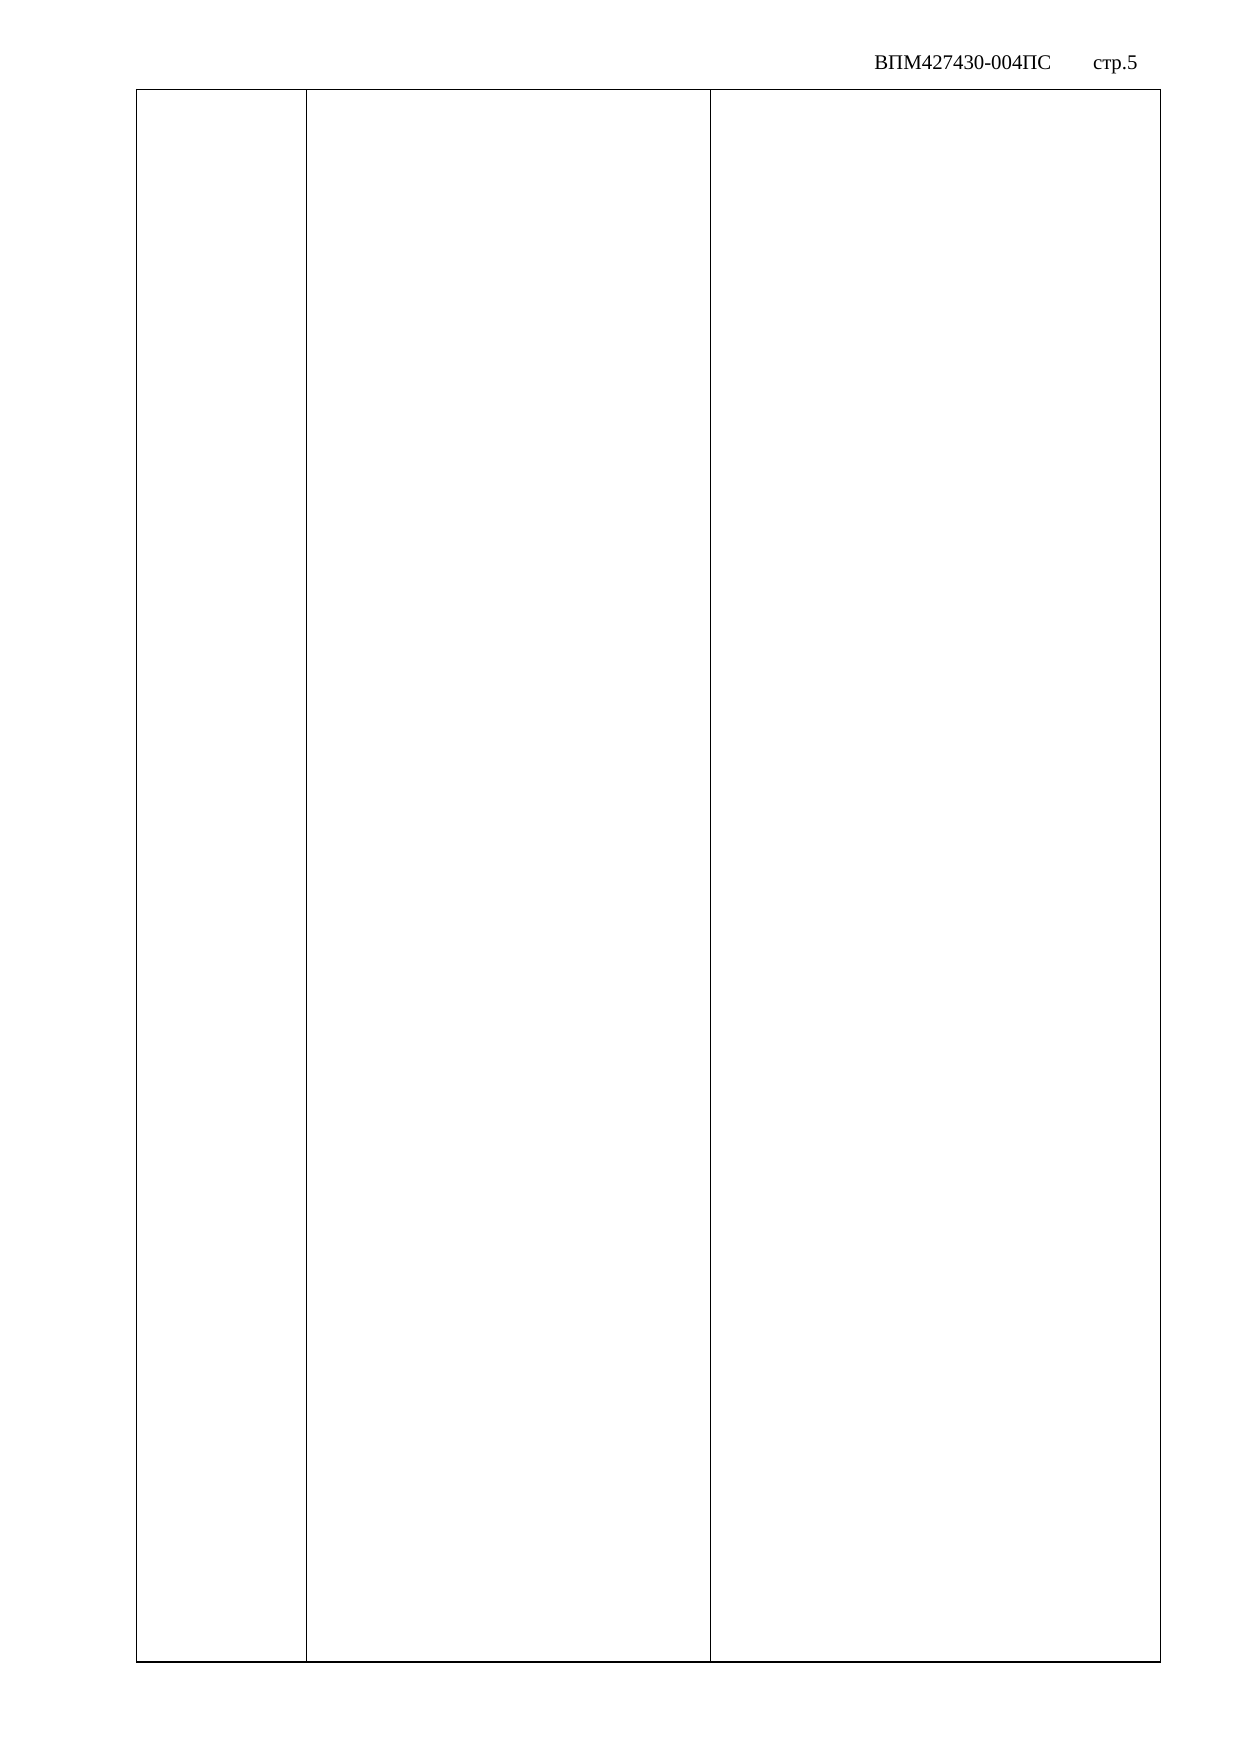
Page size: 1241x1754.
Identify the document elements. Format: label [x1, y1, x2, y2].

table_cell [137, 90, 306, 1661]
table_cell [307, 90, 710, 1661]
table_cell [711, 90, 1160, 1661]
